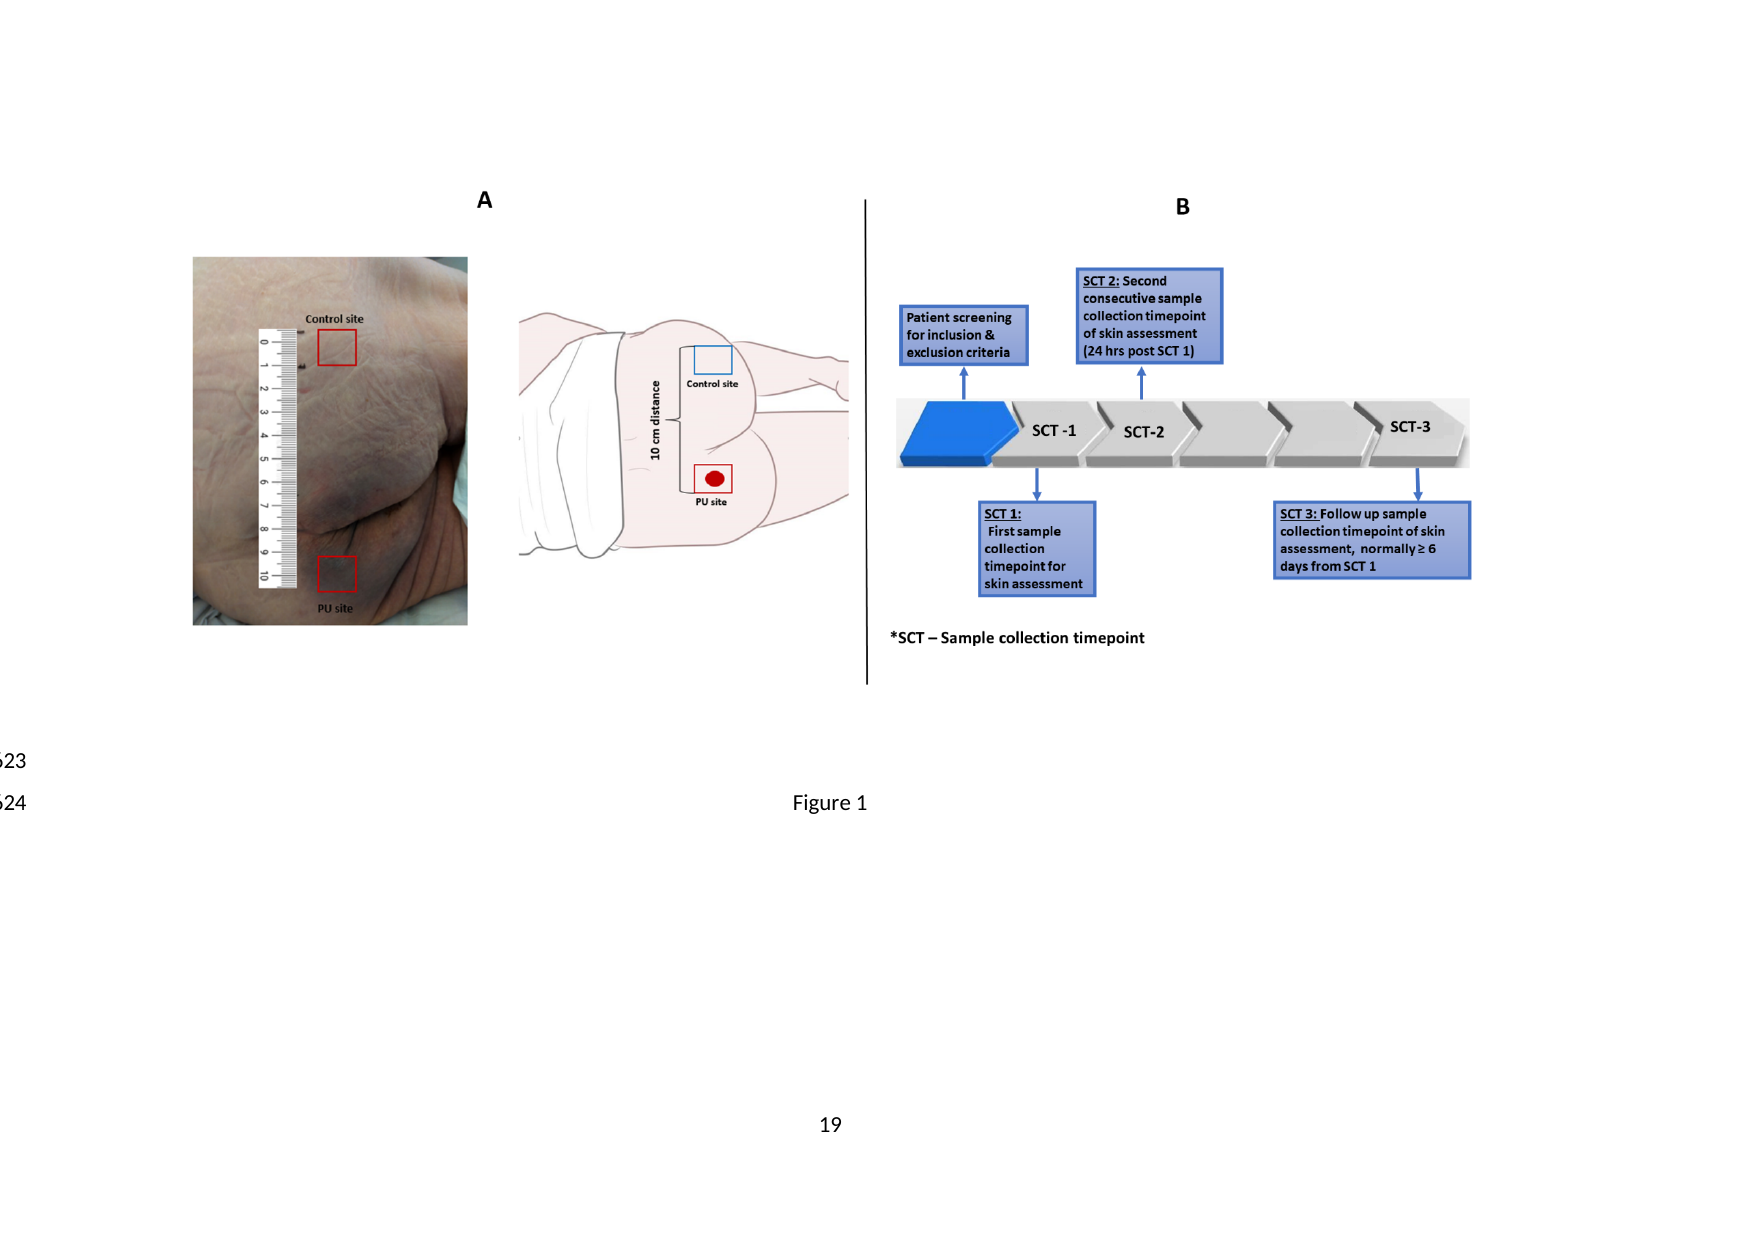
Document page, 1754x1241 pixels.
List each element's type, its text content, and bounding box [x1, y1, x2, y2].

text Figure 1 [56, 788, 1604, 816]
picture [121, 150, 1539, 769]
